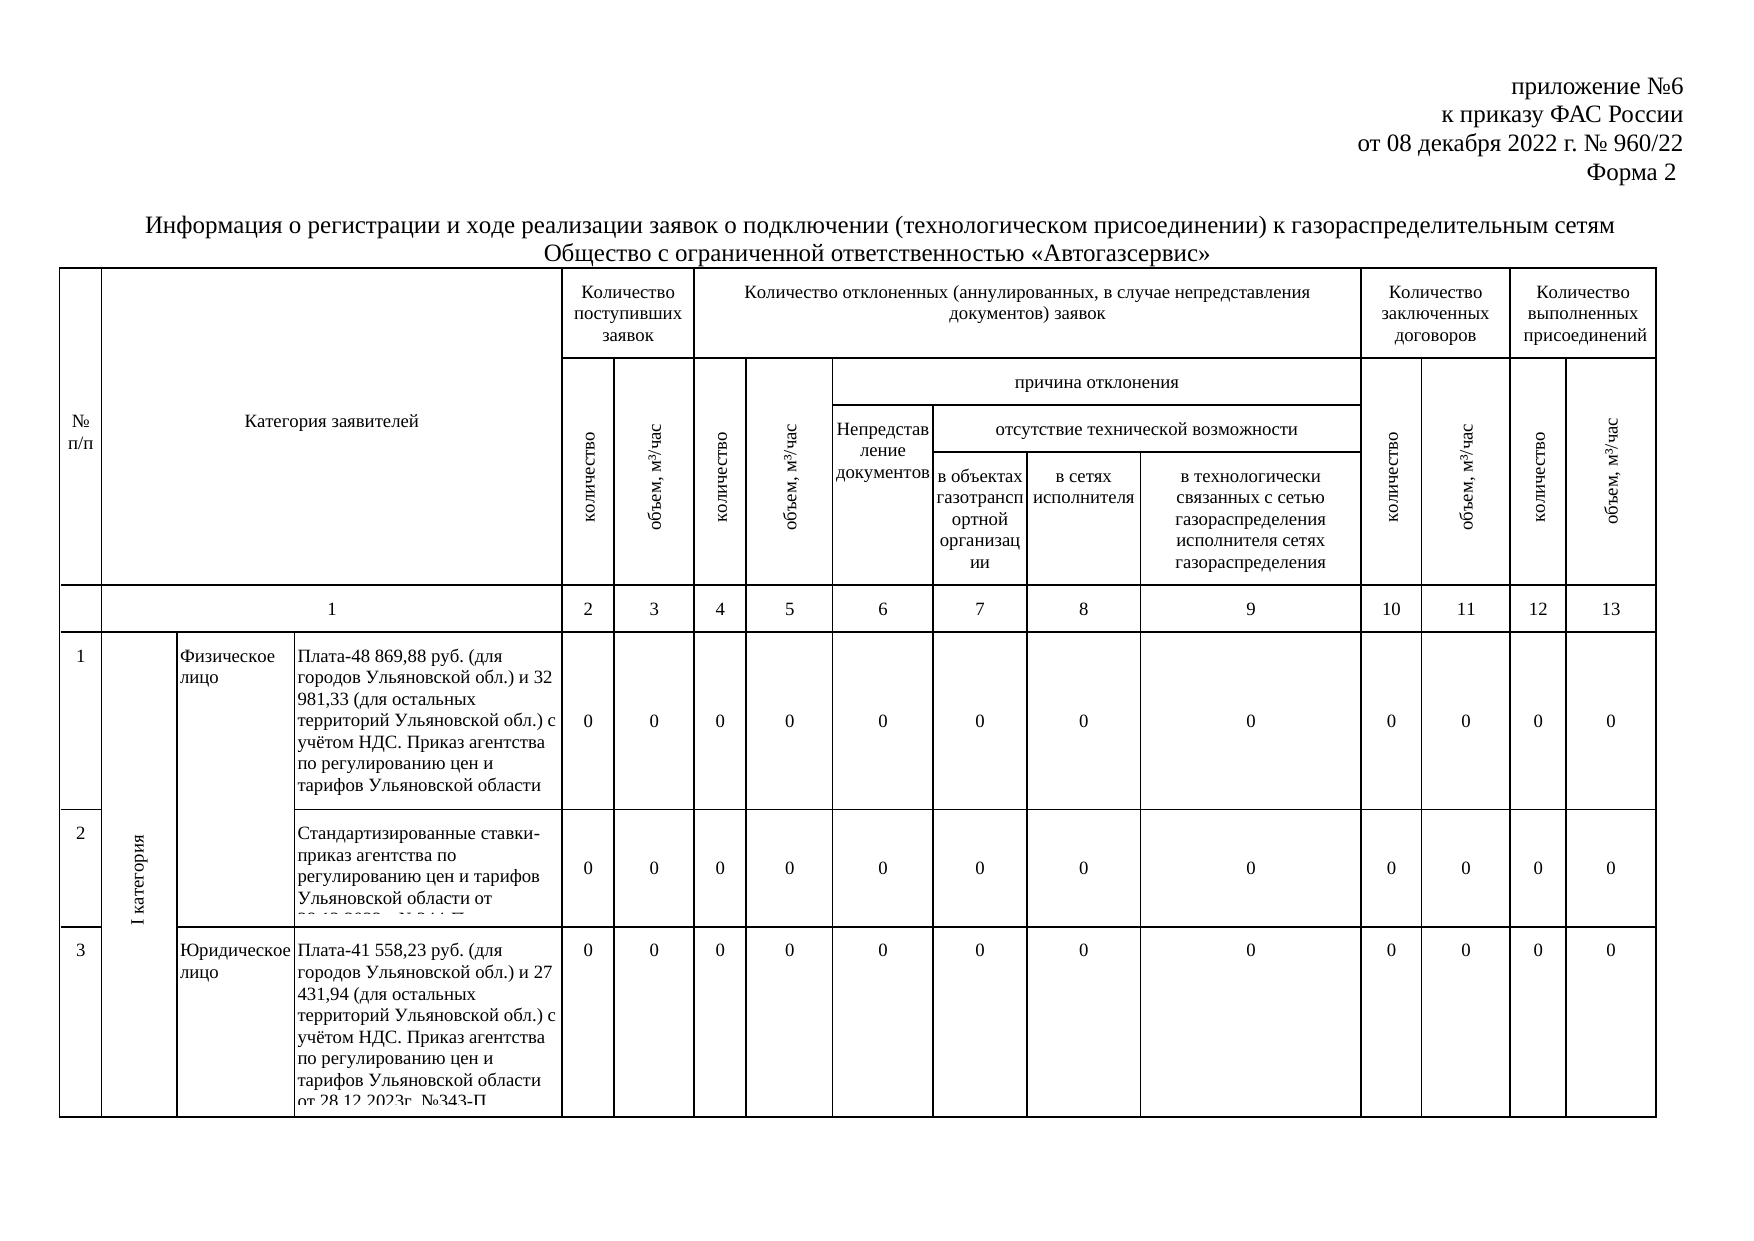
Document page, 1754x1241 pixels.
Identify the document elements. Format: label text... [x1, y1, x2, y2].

table_cell 1 [102, 586, 561, 631]
table_cell 0 [1511, 810, 1565, 926]
table_cell 3 [60, 927, 101, 1116]
table_cell Юридическое лицо [178, 928, 294, 1116]
table_cell 0 [1028, 810, 1140, 926]
table_cell 10 [1362, 586, 1421, 631]
table_cell 0 [833, 810, 932, 926]
table_cell 0 [563, 928, 613, 1116]
table_cell 0 [615, 928, 693, 1116]
table_cell 0 [1567, 633, 1655, 809]
table_cell 0 [1567, 810, 1655, 926]
table_cell 2 [60, 810, 101, 926]
table_cell 6 [833, 586, 932, 631]
table_cell в сетях исполнителя [1028, 453, 1140, 584]
table_cell 0 [833, 928, 932, 1116]
table_cell 0 [1362, 633, 1421, 809]
table_cell 4 [695, 586, 745, 631]
table_cell 0 [934, 633, 1026, 809]
table_cell 2 [563, 586, 613, 631]
table_cell количество [1362, 359, 1421, 584]
table_header № п/п [60, 269, 101, 584]
table_cell 0 [747, 928, 832, 1116]
table_cell 0 [1028, 633, 1140, 809]
table_cell 0 [695, 810, 745, 926]
text Форма 2 [71, 157, 1683, 186]
table_cell 3 [615, 586, 693, 631]
table_cell 0 [695, 928, 745, 1116]
table_cell отсутствие технической возможности [934, 406, 1360, 451]
table_cell 0 [1422, 633, 1509, 809]
table_cell количество [1511, 359, 1565, 584]
table_cell I категория [102, 633, 176, 1116]
table_cell 0 [695, 633, 745, 809]
table_cell 0 [934, 928, 1026, 1116]
table_cell объем, м³/час [747, 359, 832, 584]
table_header Количество заключенных договоров [1362, 269, 1509, 357]
table_cell 0 [1141, 928, 1360, 1116]
text к приказу ФАС России [513, 99, 1683, 128]
text Информация о регистрации и ходе реализации заявок о подключении (технологическом присоединении) к газораспределительным сетям [71, 210, 1683, 238]
table_cell 0 [563, 810, 613, 926]
table_cell Плата-48 869,88 руб. (для городов Ульяновской обл.) и 32 981,33 (для остальных территорий Ульяновской обл.) с учётом НДС. Приказ агентства по регулированию цен и тарифов Ульяновской области от 28.12.2023г. №343-П [295, 633, 561, 809]
table_cell в технологически связанных с сетью газораспределения исполнителя сетях газораспределения [1141, 453, 1360, 584]
table_cell 0 [1362, 928, 1421, 1116]
table_cell Физическое лицо [178, 633, 294, 926]
table_cell 9 [1141, 586, 1360, 631]
table_cell 7 [934, 586, 1026, 631]
table_cell 0 [1362, 810, 1421, 926]
table_cell причина отклонения [833, 359, 1360, 404]
table_cell 0 [1511, 633, 1565, 809]
table_cell 0 [747, 633, 832, 809]
table_cell в объектах газотранспортной организации [934, 453, 1026, 584]
table_cell объем, м³/час [1422, 359, 1509, 584]
table_header Количество отклоненных (аннулированных, в случае непредставления документов) заявок [695, 269, 1360, 357]
table_cell 0 [563, 633, 613, 809]
table_cell 0 [615, 633, 693, 809]
text Общество с ограниченной ответственностью «Автогазсервис» [71, 238, 1683, 267]
table_cell 5 [747, 586, 832, 631]
table_cell 0 [1511, 928, 1565, 1116]
table_cell 11 [1422, 586, 1509, 631]
table_cell 0 [1422, 928, 1509, 1116]
table_cell 0 [1028, 928, 1140, 1116]
table_cell 0 [1567, 928, 1655, 1116]
text приложение №6 [543, 71, 1683, 99]
table_cell Непредставление документов [833, 406, 932, 584]
table_cell объем, м³/час [615, 359, 693, 584]
table_cell количество [563, 359, 613, 584]
text от 08 декабря 2022 г. № 960/22 [543, 128, 1683, 157]
table_cell 13 [1567, 586, 1655, 631]
table_cell 0 [747, 810, 832, 926]
table_header Категория заявителей [102, 269, 561, 584]
table_cell 0 [1141, 810, 1360, 926]
table_cell 1 [60, 632, 101, 809]
table_cell [60, 585, 101, 631]
table_cell 0 [1422, 810, 1509, 926]
table_cell 8 [1028, 586, 1140, 631]
table_cell 0 [934, 810, 1026, 926]
table_cell Стандартизированные ставки-приказ агентства по регулированию цен и тарифов Ульяновской области от 28.12.2023г. №344-П [295, 810, 561, 926]
table_cell количество [695, 359, 745, 584]
table_cell Плата-41 558,23 руб. (для городов Ульяновской обл.) и 27 431,94 (для остальных территорий Ульяновской обл.) с учётом НДС. Приказ агентства по регулированию цен и тарифов Ульяновской области от 28.12.2023г. №343-П [295, 928, 561, 1116]
table_cell 0 [615, 810, 693, 926]
table_cell объем, м³/час [1567, 359, 1655, 584]
table_cell 0 [1141, 633, 1360, 809]
table_header Количество поступивших заявок [563, 269, 693, 357]
table_cell 12 [1511, 586, 1565, 631]
table_header Количество выполненных присоединений [1511, 269, 1655, 357]
table_cell 0 [833, 633, 932, 809]
